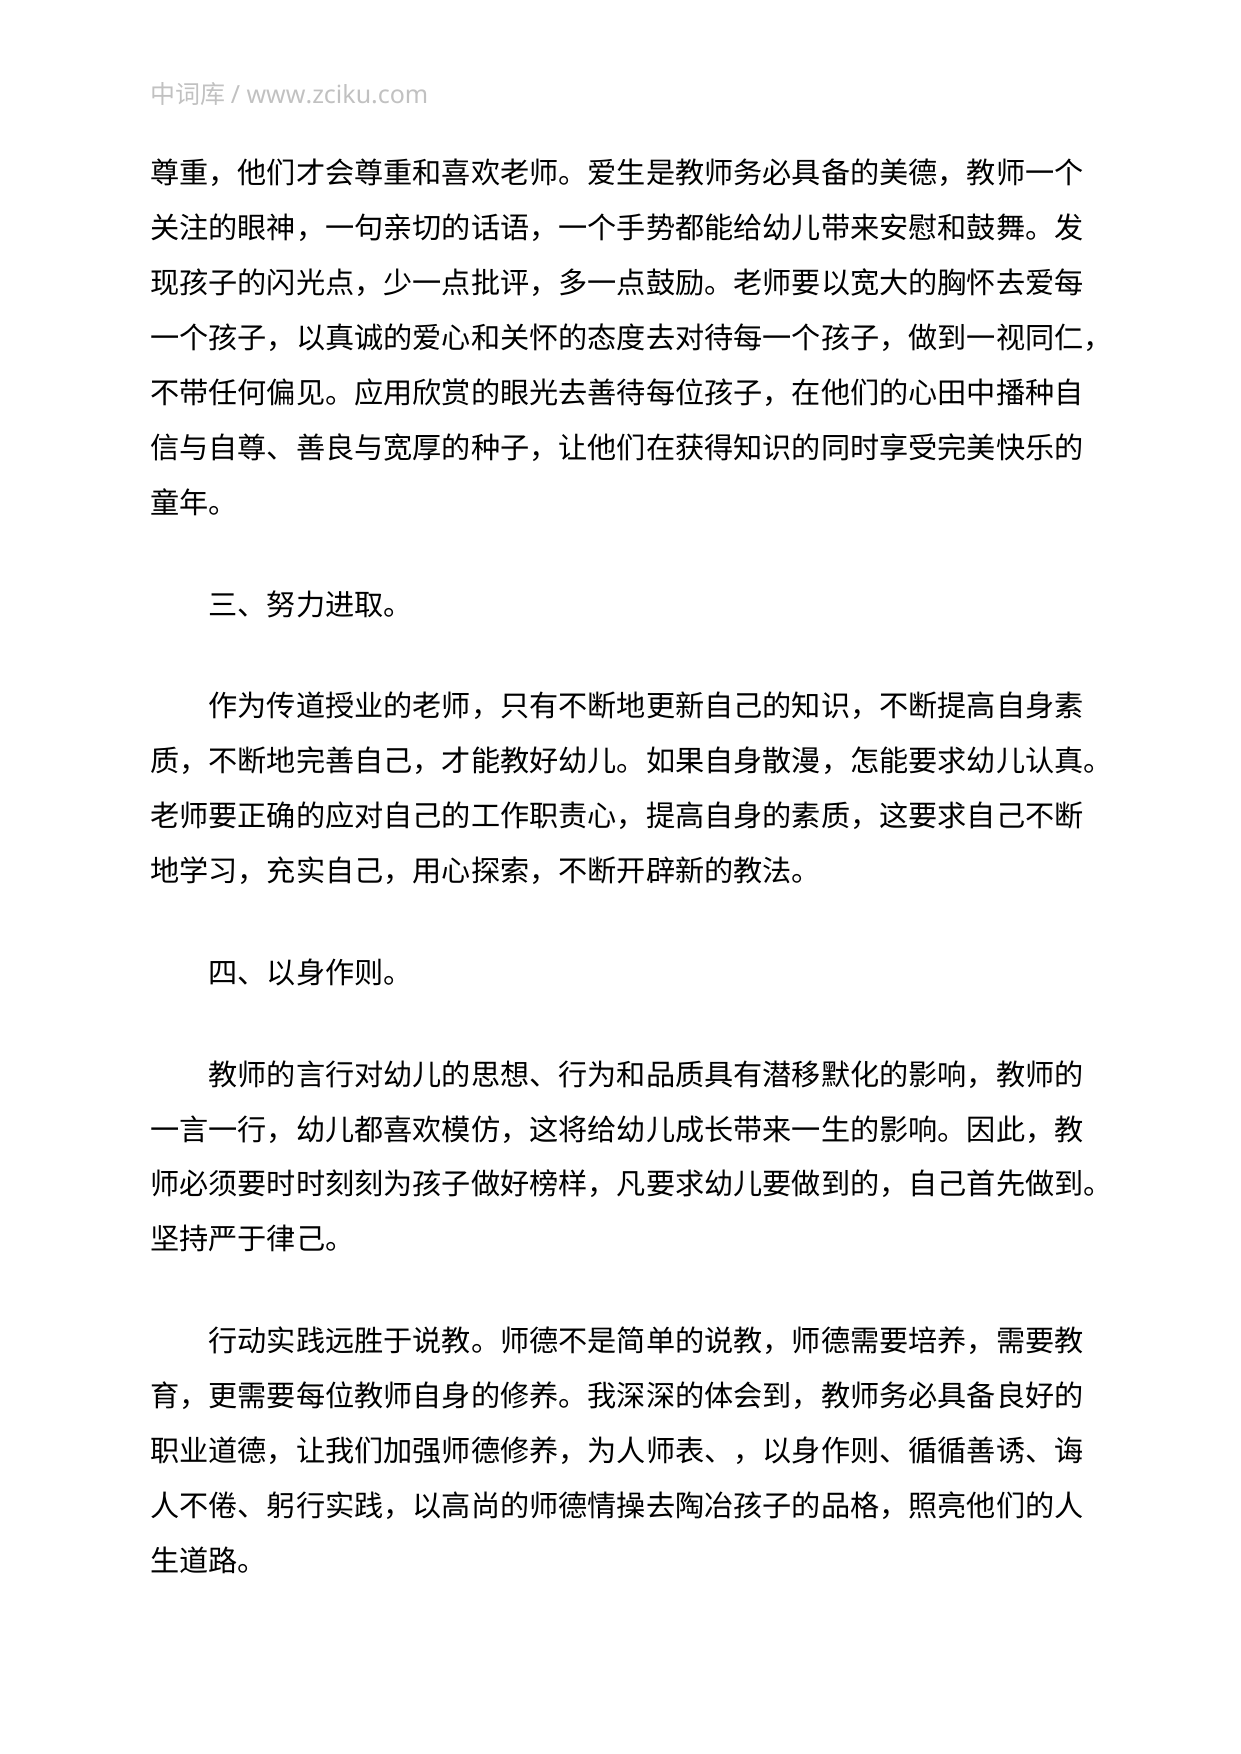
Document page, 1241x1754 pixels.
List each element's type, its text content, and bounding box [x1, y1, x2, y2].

text 行动实践远胜于说教。师德不是简单的说教，师德需要培养，需要教育，更需要每位教师自身的修养。我深深的体会到，教师务必具备良好的职业道德，让我们加强师德修养，为人师表、，以身作则、循循善诱、诲人不倦、躬行实践，以高尚的师德情操去陶冶孩子的品格，照亮他们的人生道路。 [150, 1318, 1090, 1579]
text 教师的言行对幼儿的思想、行为和品质具有潜移默化的影响，教师的一言一行，幼儿都喜欢模仿，这将给幼儿成长带来一生的影响。因此，教师必须要时时刻刻为孩子做好榜样，凡要求幼儿要做到的，自己首先做到。坚持严于律己。 [150, 1051, 1090, 1258]
text 四、以身作则。 [150, 949, 1090, 992]
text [150, 150, 1090, 522]
text 作为传道授业的老师，只有不断地更新自己的知识，不断提高自身素质，不断地完善自己，才能教好幼儿。如果自身散漫，怎能要求幼儿认真。老师要正确的应对自己的工作职责心，提高自身的素质，这要求自己不断地学习，充实自己，用心探索，不断开辟新的教法。 [150, 683, 1090, 890]
text 三、努力进取。 [150, 581, 1090, 623]
